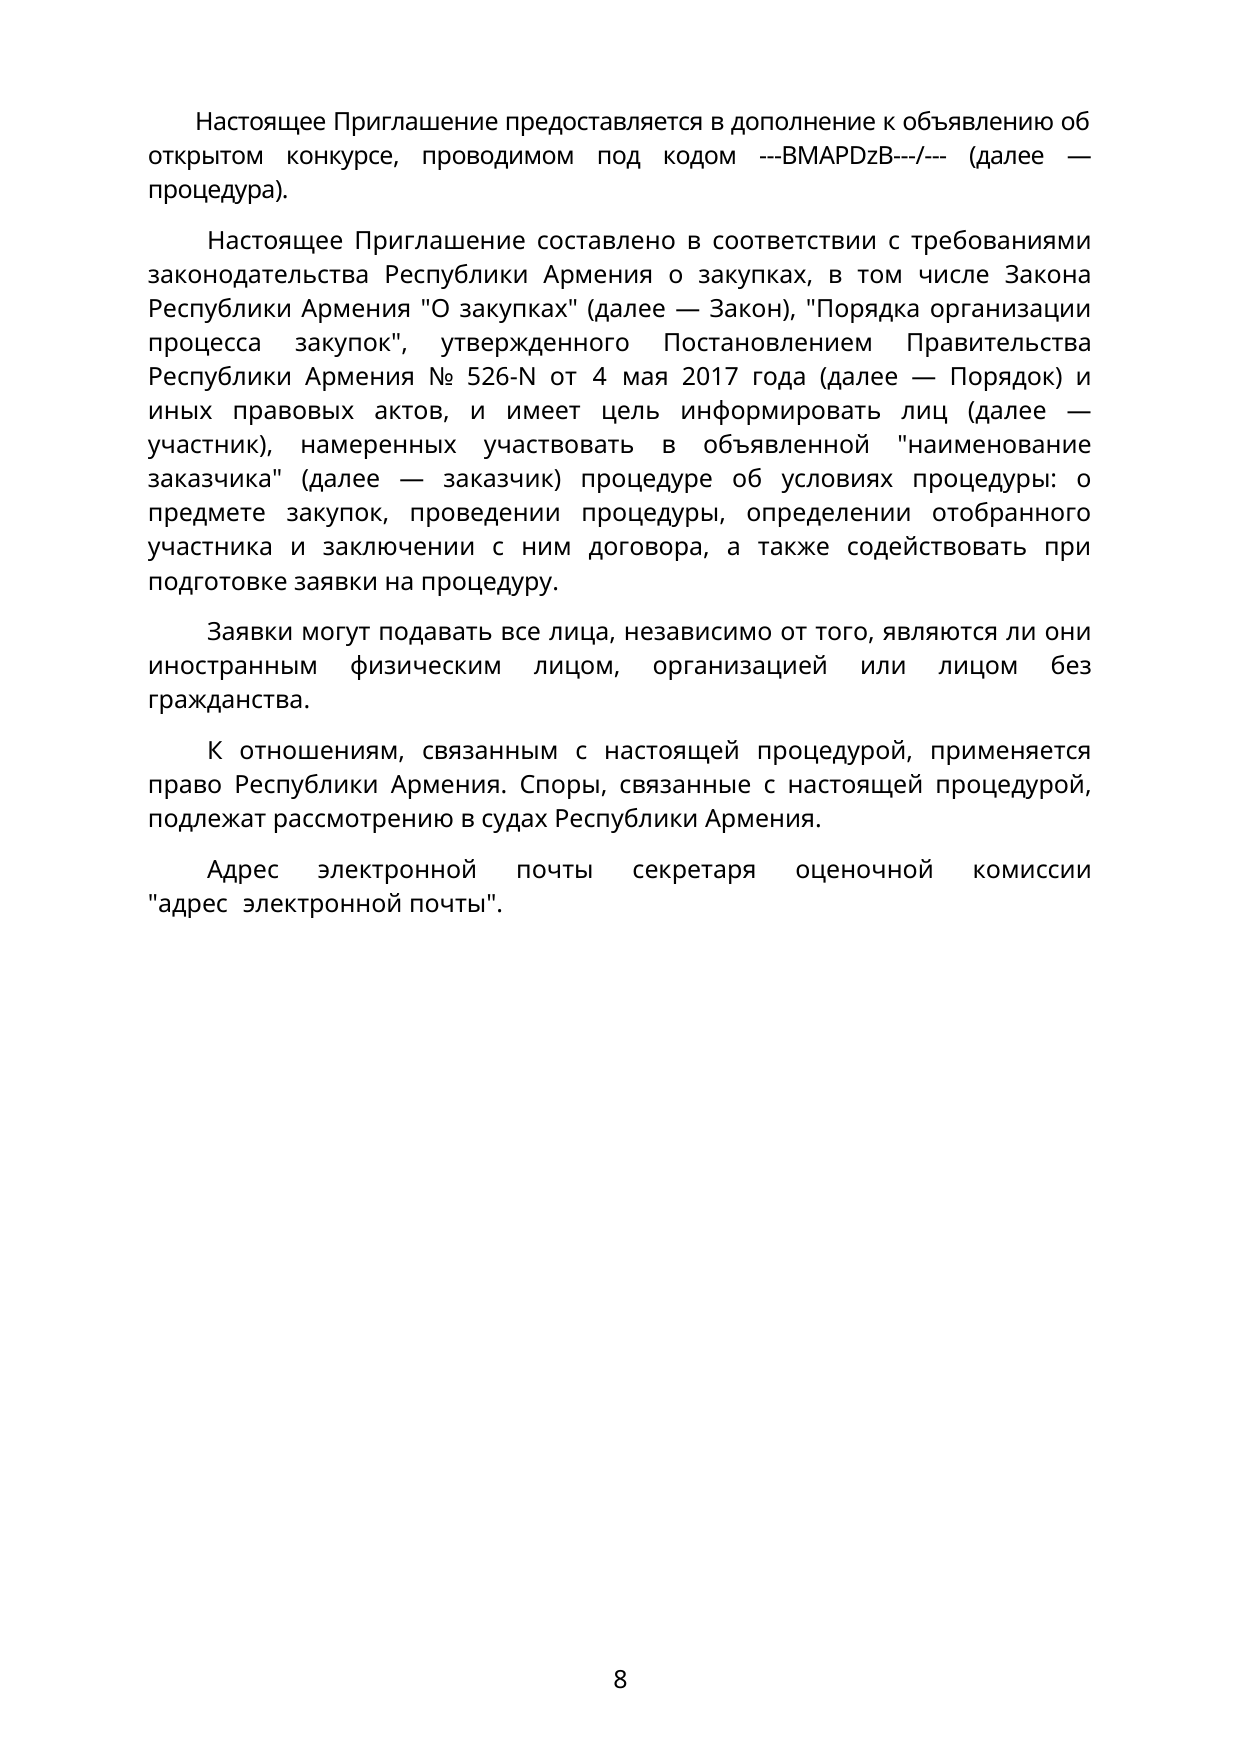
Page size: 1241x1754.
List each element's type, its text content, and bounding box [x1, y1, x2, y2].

text Заявки могут подавать все лица, независимо от того, являются ли они иностранным физическим лицом, организацией или лицом без гражданства. [148, 614, 1092, 716]
text Настоящее Приглашение предоставляется в дополнение к объявлению об открытом конкурсе, проводимом под кодом ---BMAPDzB---/--- (далее — процедура). [89, 103, 1092, 206]
text К отношениям, связанным с настоящей процедурой, применяется право Республики Армения. Споры, связанные с настоящей процедурой, подлежат рассмотрению в судах Республики Армения. [148, 733, 1092, 835]
text Настоящее Приглашение составлено в соответствии с требованиями законодательства Республики Армения о закупках, в том числе Закона Республики Армения "О закупках" (далее — Закон), "Порядка организации процесса закупок", утвержденного Постановлением Правительства Республики Армения № 526-N от 4 мая 2017 года (далее — Порядок) и иных правовых актов, и имеет цель информировать лиц (далее — участник), намеренных участвовать в объявленной "наименование заказчика" (далее — заказчик) процедуре об условиях процедуры: о предмете закупок, проведении процедуры, определении отобранного участника и заключении с ним договора, а также содействовать при подготовке заявки на процедуру. [148, 222, 1092, 597]
text Адрес электронной почты секретаря оценочной комиссии "адрес электронной почты". [148, 852, 1092, 920]
